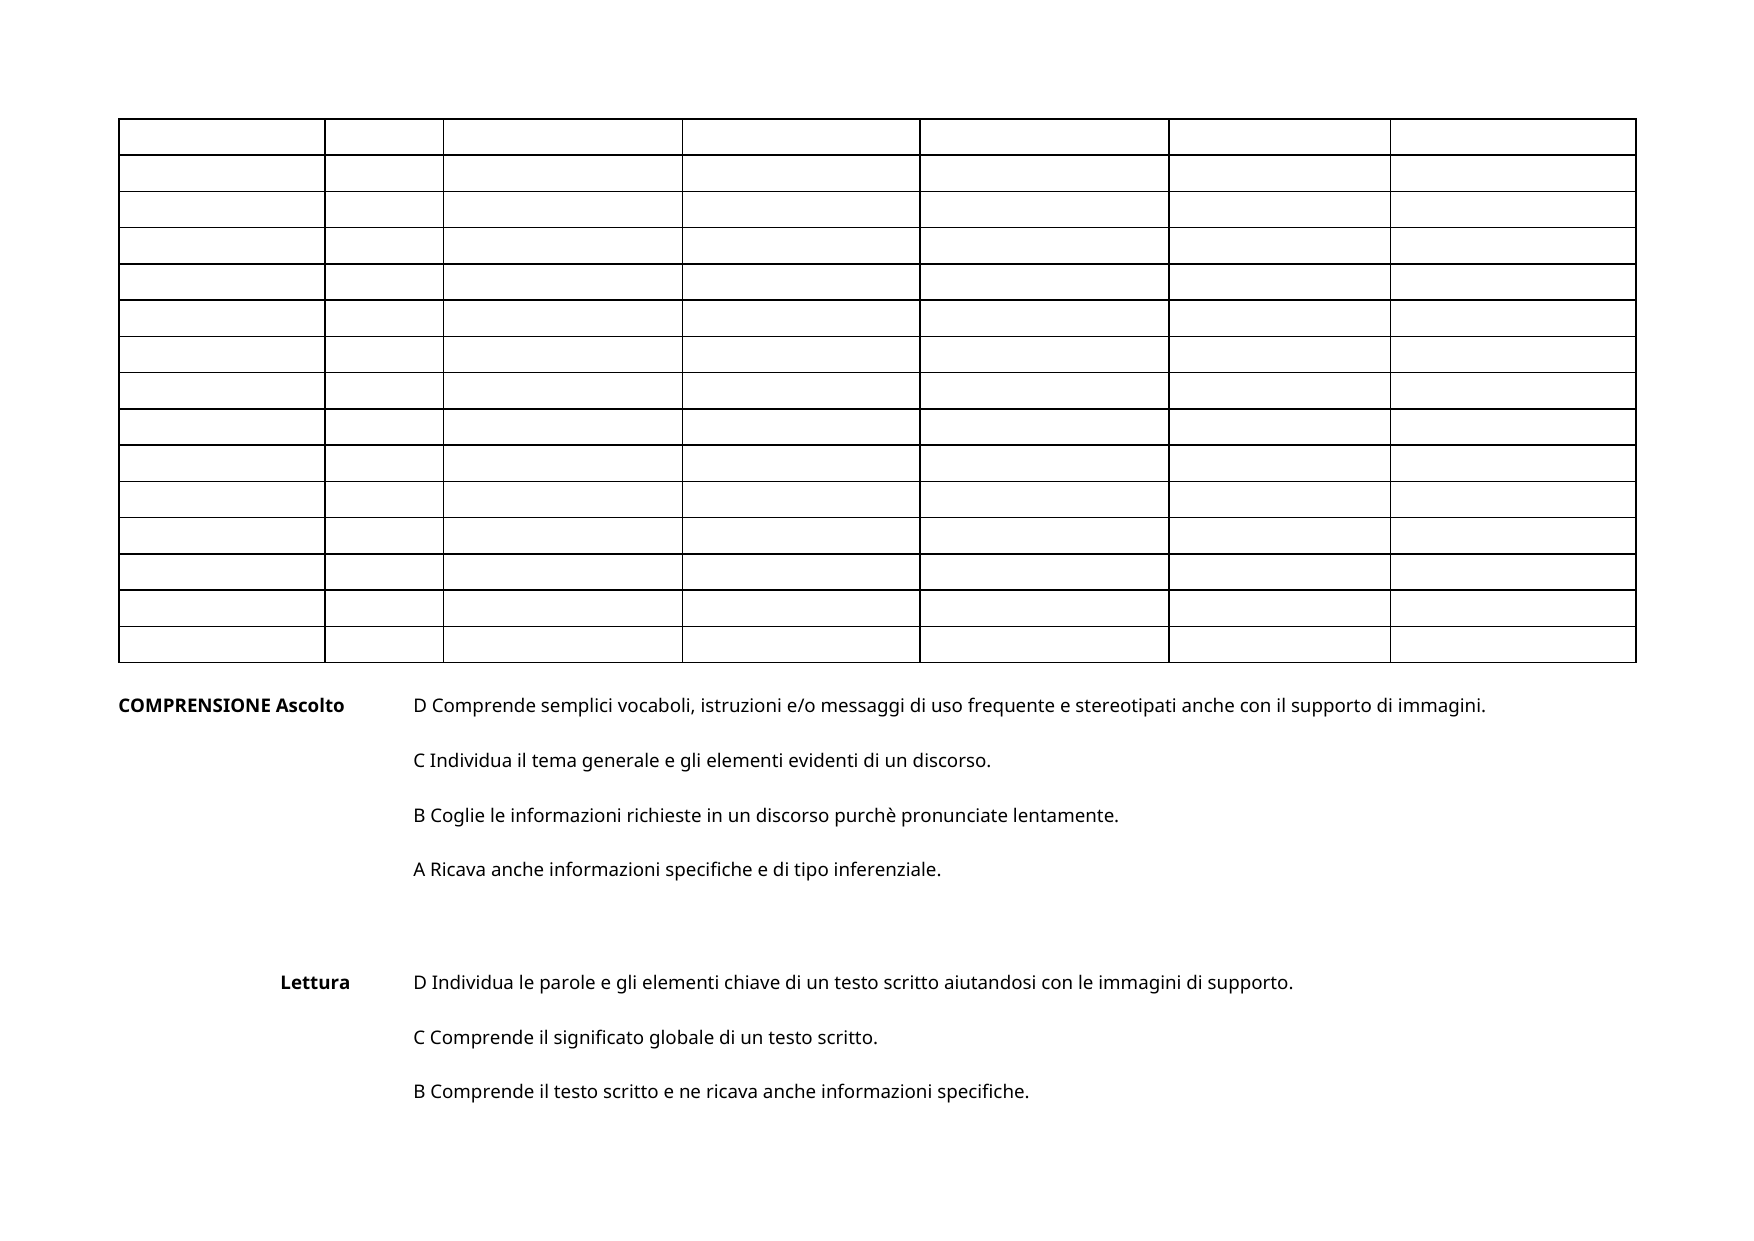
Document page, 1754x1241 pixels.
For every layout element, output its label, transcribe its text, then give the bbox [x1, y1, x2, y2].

table_cell [1391, 265, 1635, 299]
table_cell [326, 156, 443, 191]
table_cell [683, 410, 919, 444]
table_cell [1170, 192, 1390, 227]
table_cell [921, 410, 1168, 444]
table_cell [1391, 627, 1635, 662]
table_cell [444, 518, 682, 553]
table_cell [1170, 301, 1390, 336]
table_cell [120, 228, 324, 263]
table_cell [921, 228, 1168, 263]
text B Coglie le informazioni richieste in un discorso purchè pronunciate lentamente. [339, 802, 1606, 827]
table_cell [326, 446, 443, 481]
table_cell [1170, 410, 1390, 444]
table_cell [326, 410, 443, 444]
table_cell [326, 482, 443, 517]
table_cell [326, 555, 443, 589]
table_cell [1391, 301, 1635, 336]
table_cell [921, 373, 1168, 408]
table_cell [326, 265, 443, 299]
table_cell [120, 156, 324, 191]
table_cell [683, 192, 919, 227]
text A Ricava anche informazioni specifiche e di tipo inferenziale. [339, 857, 1606, 882]
table_cell [921, 627, 1168, 662]
table_cell [921, 337, 1168, 372]
table_cell [921, 192, 1168, 227]
table_cell [1391, 337, 1635, 372]
table_cell [1391, 156, 1635, 191]
table_cell [1391, 482, 1635, 517]
table_cell [120, 446, 324, 481]
table_cell [120, 627, 324, 662]
table_cell [326, 228, 443, 263]
table_cell [921, 301, 1168, 336]
table_cell [921, 555, 1168, 589]
table_cell [326, 337, 443, 372]
table_cell [120, 265, 324, 299]
table_cell [326, 192, 443, 227]
table_cell [1170, 591, 1390, 626]
table_cell [1391, 192, 1635, 227]
table_cell [683, 518, 919, 553]
table_cell [683, 228, 919, 263]
table_cell [444, 120, 682, 154]
text B Comprende il testo scritto e ne ricava anche informazioni specifiche. [413, 1079, 1606, 1104]
table_cell [1170, 627, 1390, 662]
table_cell [1170, 446, 1390, 481]
table_cell [1170, 373, 1390, 408]
table_cell [1391, 446, 1635, 481]
table_cell [1170, 228, 1390, 263]
table_cell [683, 555, 919, 589]
table_cell [444, 337, 682, 372]
table_cell [1391, 518, 1635, 553]
table_cell [683, 627, 919, 662]
table_cell [120, 373, 324, 408]
table_cell [1170, 555, 1390, 589]
table_cell [921, 518, 1168, 553]
table_cell [1391, 410, 1635, 444]
table_cell [326, 120, 443, 154]
table_cell [683, 265, 919, 299]
table_cell [1170, 482, 1390, 517]
table_cell [444, 373, 682, 408]
table_cell [326, 591, 443, 626]
table_cell [444, 410, 682, 444]
text Lettura D Individua le parole e gli elementi chiave di un testo scritto aiutandosi con le immagini di supporto. [192, 969, 1606, 995]
table_cell [683, 120, 919, 154]
table_cell [120, 301, 324, 336]
table_cell [444, 192, 682, 227]
text COMPRENSIONE Ascolto D Comprende semplici vocaboli, istruzioni e/o messaggi di uso frequente e stereotipati anche con il supporto di immagini. [118, 693, 1606, 718]
table_cell [444, 228, 682, 263]
table_cell [120, 120, 324, 154]
table_cell [444, 591, 682, 626]
table_cell [921, 446, 1168, 481]
table_cell [921, 482, 1168, 517]
table_cell [444, 555, 682, 589]
table_cell [120, 482, 324, 517]
table_cell [1170, 156, 1390, 191]
table_cell [1391, 228, 1635, 263]
table_cell [683, 591, 919, 626]
table_cell [683, 373, 919, 408]
table_cell [1170, 337, 1390, 372]
table_cell [120, 518, 324, 553]
table_cell [683, 156, 919, 191]
table_cell [120, 410, 324, 444]
table_cell [921, 156, 1168, 191]
table_cell [444, 265, 682, 299]
table_cell [120, 555, 324, 589]
table_cell [921, 591, 1168, 626]
table_cell [326, 373, 443, 408]
table_cell [326, 518, 443, 553]
table_cell [120, 337, 324, 372]
table_cell [326, 627, 443, 662]
table_cell [1391, 120, 1635, 154]
table_cell [1170, 120, 1390, 154]
table_cell [921, 265, 1168, 299]
table_cell [120, 591, 324, 626]
table_cell [1170, 265, 1390, 299]
table_cell [683, 446, 919, 481]
table_cell [444, 156, 682, 191]
table_cell [444, 446, 682, 481]
table_cell [444, 627, 682, 662]
table_cell [921, 120, 1168, 154]
table_cell [683, 301, 919, 336]
table_cell [1170, 518, 1390, 553]
table_cell [1391, 591, 1635, 626]
table_cell [1391, 555, 1635, 589]
text C Individua il tema generale e gli elementi evidenti di un discorso. [339, 747, 1606, 773]
table_cell [326, 301, 443, 336]
table_cell [444, 482, 682, 517]
text C Comprende il significato globale di un testo scritto. [339, 1024, 1606, 1049]
table_cell [683, 337, 919, 372]
table_cell [683, 482, 919, 517]
table_cell [444, 301, 682, 336]
table_cell [1391, 373, 1635, 408]
table_cell [120, 192, 324, 227]
